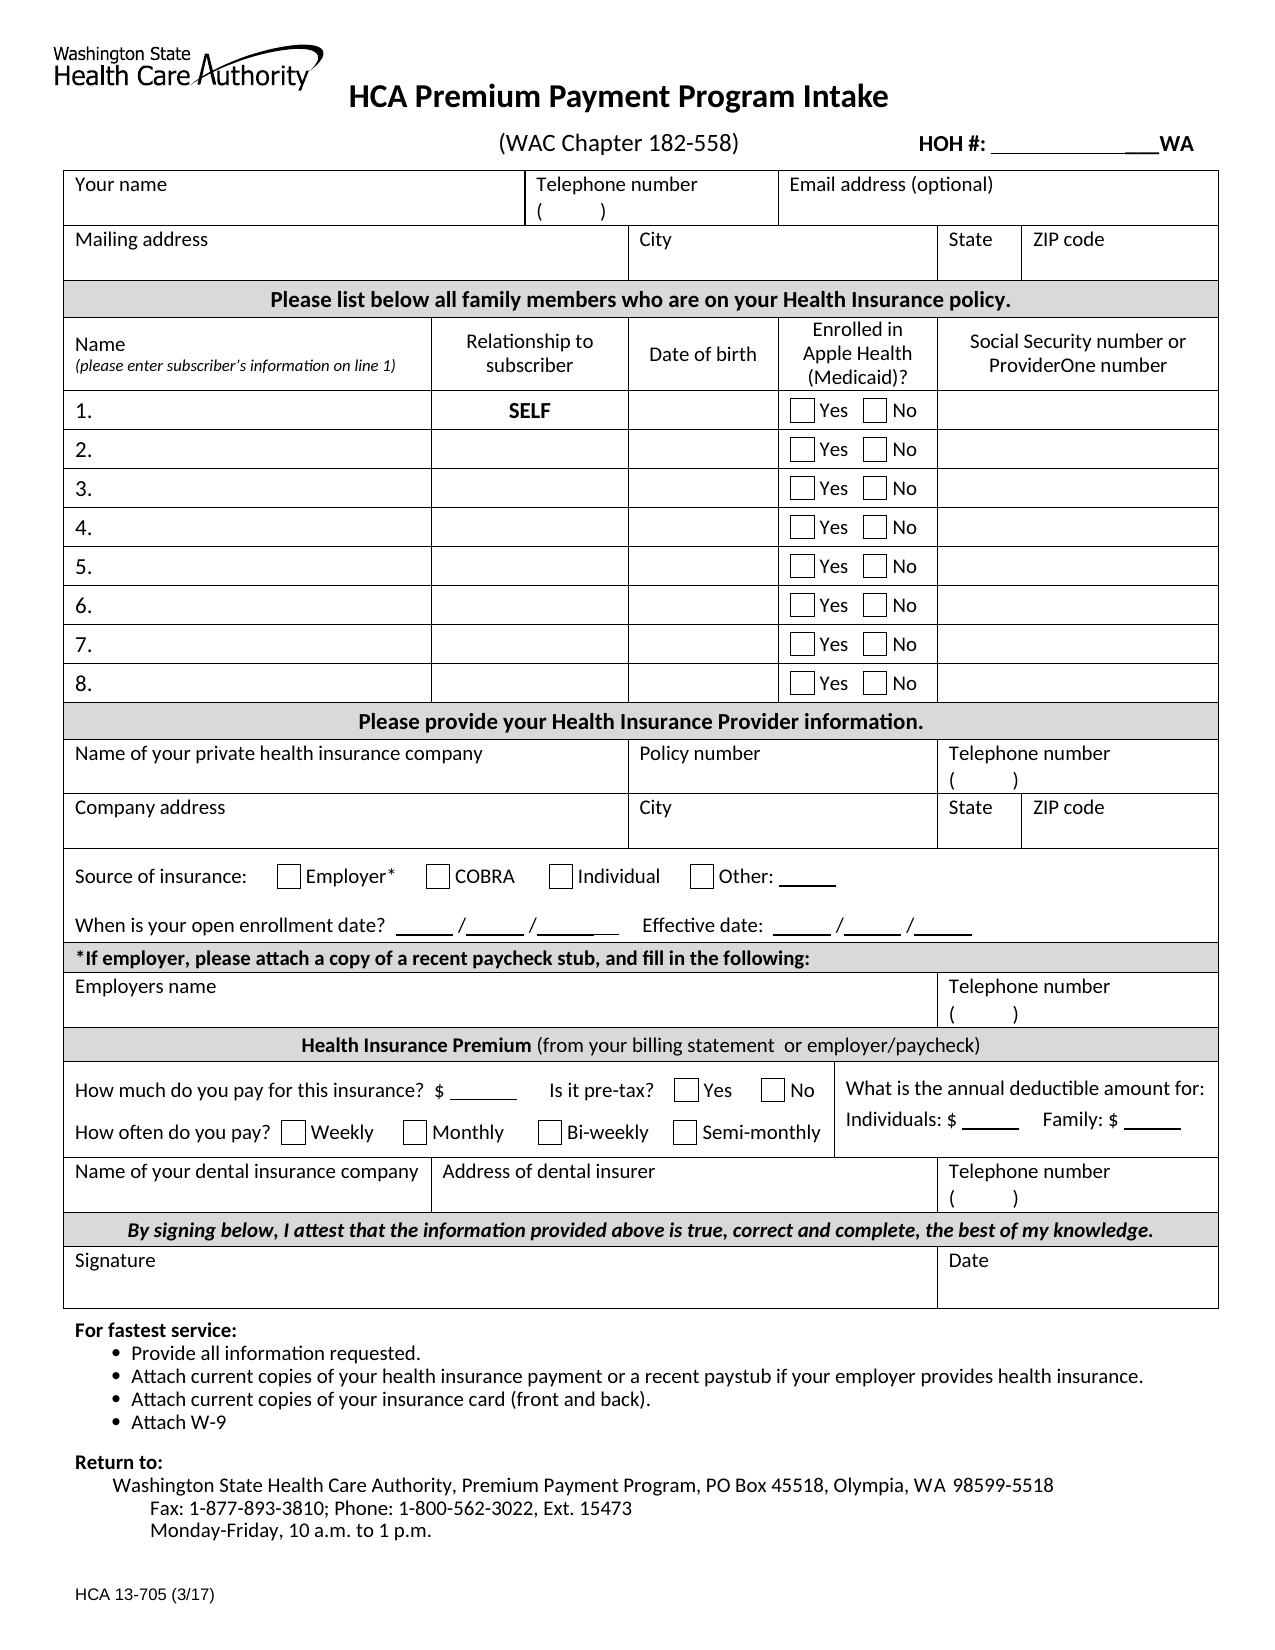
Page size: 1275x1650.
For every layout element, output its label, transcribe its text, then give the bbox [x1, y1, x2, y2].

table_cell Health Insurance Premium (from your billing statement or employer/paycheck) [64, 1028, 1218, 1061]
table_cell Name of your private health insurance company [64, 740, 628, 793]
table_cell 7. [64, 625, 431, 663]
text (WAC Chapter 182-558) HOH #: ___WA [75, 126, 1200, 157]
table_cell ZIP code [1022, 794, 1218, 848]
table_cell Date [938, 1247, 1218, 1308]
table_cell *If employer, please attach a copy of a recent paycheck stub, and fill in the following: [64, 943, 1218, 972]
table_cell 8. [64, 664, 431, 702]
table_cell [938, 508, 1218, 546]
text Return to: [75, 1451, 1200, 1474]
table_cell Employers name [64, 973, 937, 1027]
table_cell [432, 508, 628, 546]
table_cell State [938, 794, 1021, 848]
table_cell 2. [64, 430, 431, 468]
table_cell [432, 586, 628, 624]
table_cell [432, 625, 628, 663]
table_cell State [938, 226, 1021, 279]
table_cell [432, 664, 628, 702]
table_cell Yes No [779, 469, 937, 507]
list Attach current copies of your health insurance payment or a recent paystub if your employer provides health insurance. [112, 1365, 1200, 1388]
table_cell Relationship to subscriber [432, 318, 628, 390]
table_cell Name (please enter subscriber’s information on line 1) [64, 318, 431, 390]
table_cell [432, 430, 628, 468]
text Fax: 1-877-893-3810; Phone: 1-800-562-3022, Ext. 15473 Monday-Friday, 10 a.m. to 1 p.m. [75, 1497, 1200, 1542]
text For fastest service: [75, 1319, 1200, 1342]
table_cell Policy number [629, 740, 937, 793]
table_cell Please provide your Health Insurance Provider information. [64, 703, 1218, 739]
table_cell Mailing address [64, 226, 628, 279]
text Washington State Health Care Authority, Premium Payment Program, PO Box 45518, Olympia, WA 98599-5518 [75, 1474, 1200, 1497]
table_cell Date of birth [629, 318, 778, 390]
list Attach W-9 [112, 1411, 1200, 1434]
table_cell By signing below, I attest that the information provided above is true, correct and complete, the best of my knowledge. [64, 1213, 1218, 1246]
table_cell Source of insurance: Employer* COBRA Individual Other: When is your open enrollment date? / / Effective date: / / [64, 849, 1218, 942]
table_cell Company address [64, 794, 628, 848]
table_cell 6. [64, 586, 431, 624]
table_cell Yes No [779, 586, 937, 624]
table_cell Social Security number or ProviderOne number [938, 318, 1218, 390]
table_cell Signature [64, 1247, 937, 1308]
table_cell Please list below all family members who are on your Health Insurance policy. [64, 281, 1218, 317]
table_cell Telephone number ( ) [938, 973, 1218, 1027]
table_cell Telephone number ( ) [938, 740, 1218, 793]
table_cell SELF [432, 391, 628, 429]
table_cell Yes No [779, 508, 937, 546]
table_cell Enrolled in Apple Health (Medicaid)? [779, 318, 937, 390]
table_cell [432, 469, 628, 507]
table_cell [432, 547, 628, 585]
table_cell What is the annual deductible amount for: Individuals: $ Family: $ [835, 1062, 1218, 1157]
table_cell [938, 430, 1218, 468]
table_cell [629, 625, 778, 663]
table_cell Yes No [779, 625, 937, 663]
table_cell Yes No [779, 547, 937, 585]
table_cell [629, 586, 778, 624]
table_cell [938, 625, 1218, 663]
table_header Your name [64, 171, 524, 225]
table_cell [629, 430, 778, 468]
table_cell City [629, 794, 937, 848]
table_cell [629, 508, 778, 546]
table_cell [938, 586, 1218, 624]
table_cell [629, 664, 778, 702]
table_header Telephone number ( ) [526, 171, 778, 225]
table_cell [938, 391, 1218, 429]
table_cell Yes No [779, 430, 937, 468]
table_cell 3. [64, 469, 431, 507]
table_cell Address of dental insurer [432, 1158, 937, 1212]
table_cell Yes No [779, 391, 937, 429]
table_cell City [629, 226, 937, 279]
table_cell [938, 469, 1218, 507]
list Attach current copies of your insurance card (front and back). [112, 1388, 1200, 1411]
table_cell 4. [64, 508, 431, 546]
table_cell How much do you pay for this insurance? $ Is it pre-tax? Yes No How often do you pay? Weekly Monthly Bi-weekly Semi-monthly [64, 1062, 834, 1157]
table_cell [938, 547, 1218, 585]
table_cell Name of your dental insurance company [64, 1158, 431, 1212]
list Provide all information requested. [112, 1342, 1200, 1365]
table_cell Telephone number ( ) [938, 1158, 1218, 1212]
table_cell [629, 391, 778, 429]
table_cell [938, 664, 1218, 702]
table_header Email address (optional) [779, 171, 1218, 225]
table_cell 1. [64, 391, 431, 429]
table_cell Yes No [779, 664, 937, 702]
table_cell [629, 547, 778, 585]
table_cell [629, 469, 778, 507]
table_cell ZIP code [1022, 226, 1218, 279]
text HCA Premium Payment Program Intake [37, 82, 1200, 113]
table_cell 5. [64, 547, 431, 585]
